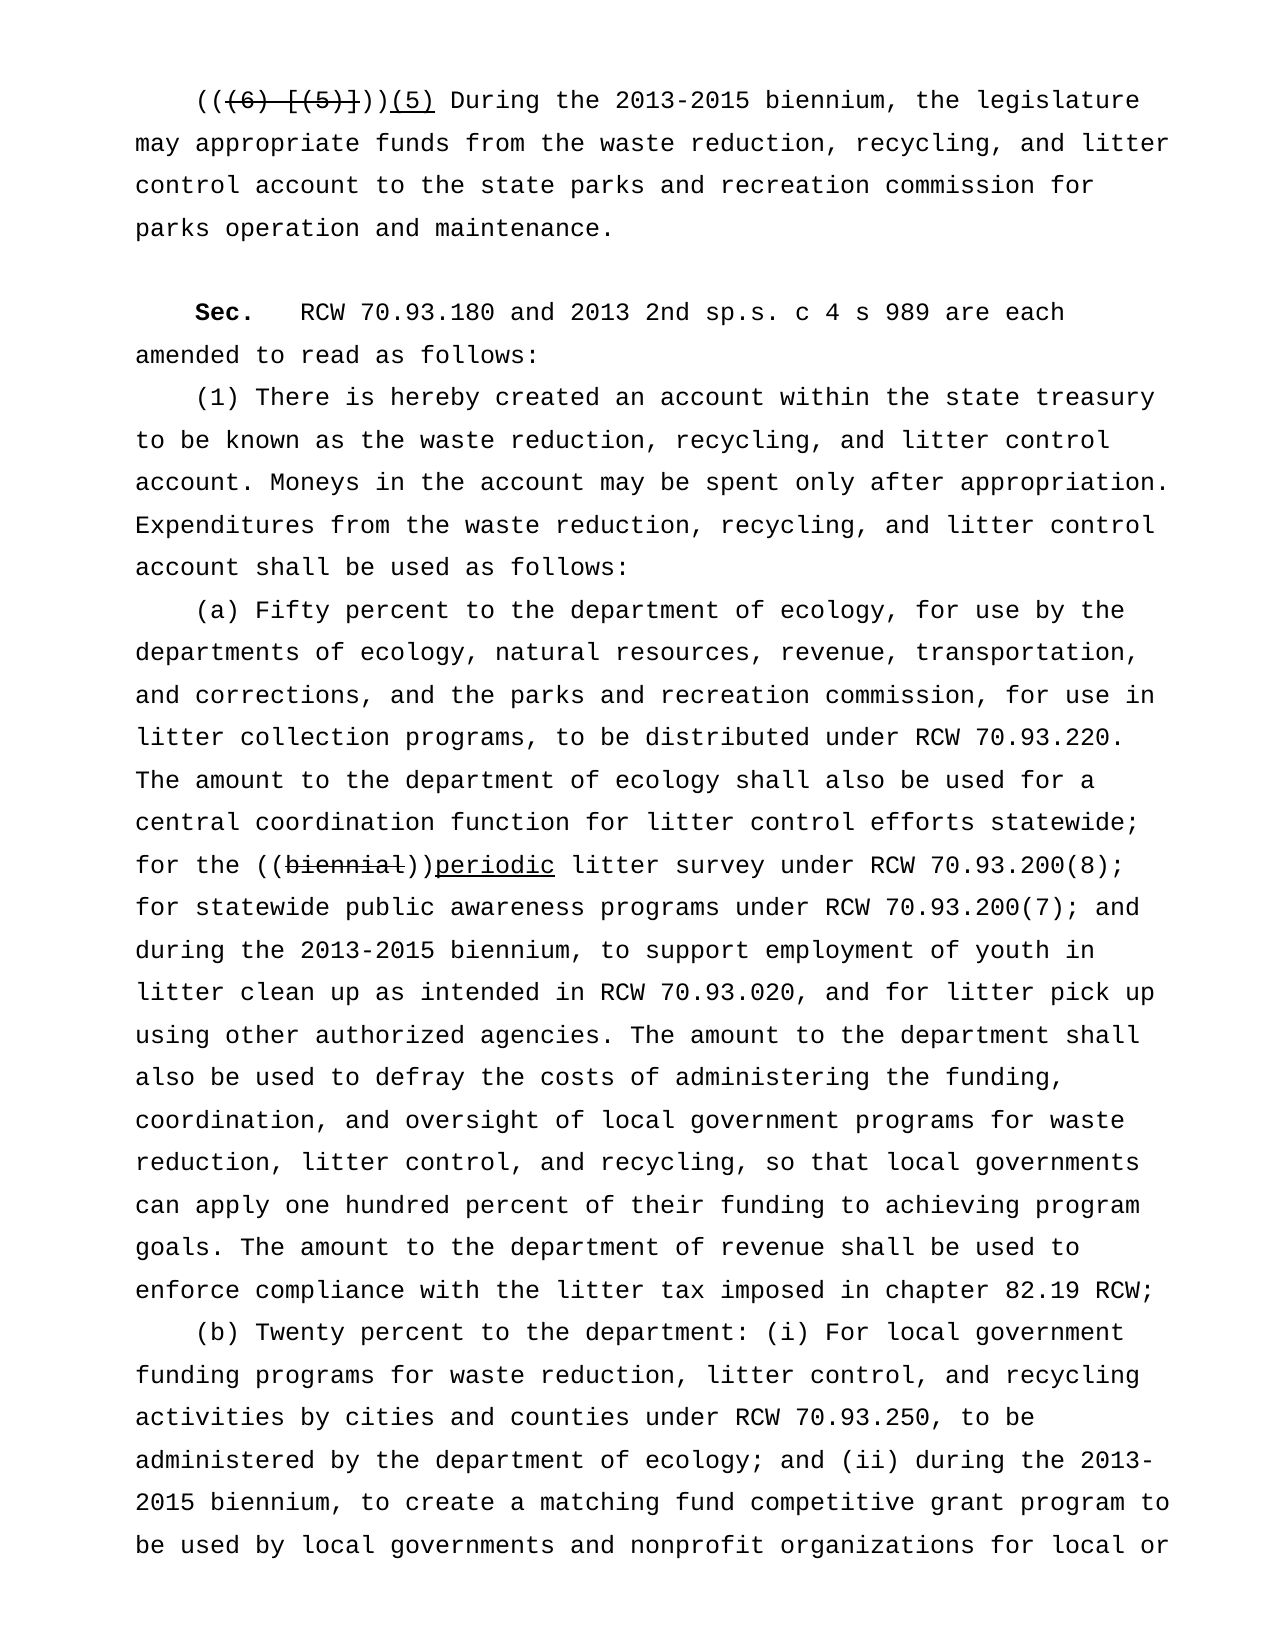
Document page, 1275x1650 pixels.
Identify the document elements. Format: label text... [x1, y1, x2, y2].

text (a) Fifty percent to the department of ecology, for use by the departments of ecology, natural resources, revenue, transportation, and corrections, and the parks and recreation commission, for use in litter collection programs, to be distributed under RCW 70.93.220. The amount to the department of ecology shall also be used for a central coordination function for litter control efforts statewide; for the ((biennial))periodic litter survey under RCW 70.93.200(8); for statewide public awareness programs under RCW 70.93.200(7); and during the 2013-2015 biennium, to support employment of youth in litter clean up as intended in RCW 70.93.020, and for litter pick up using other authorized agencies. The amount to the department shall also be used to defray the costs of administering the funding, coordination, and oversight of local government programs for waste reduction, litter control, and recycling, so that local governments can apply one hundred percent of their funding to achieving program goals. The amount to the department of revenue shall be used to enforce compliance with the litter tax imposed in chapter 82.19 RCW; [135, 584, 1170, 1307]
text (((6) [(5)]))(5) During the 2013-2015 biennium, the legislature may appropriate funds from the waste reduction, recycling, and litter control account to the state parks and recreation commission for parks operation and maintenance. [135, 75, 1170, 245]
text (1) There is hereby created an account within the state treasury to be known as the waste reduction, recycling, and litter control account. Moneys in the account may be spent only after appropriation. Expenditures from the waste reduction, recycling, and litter control account shall be used as follows: [135, 372, 1170, 584]
text Sec. RCW 70.93.180 and 2013 2nd sp.s. c 4 s 989 are each amended to read as follows: [135, 287, 1170, 372]
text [135, 1307, 1170, 1562]
